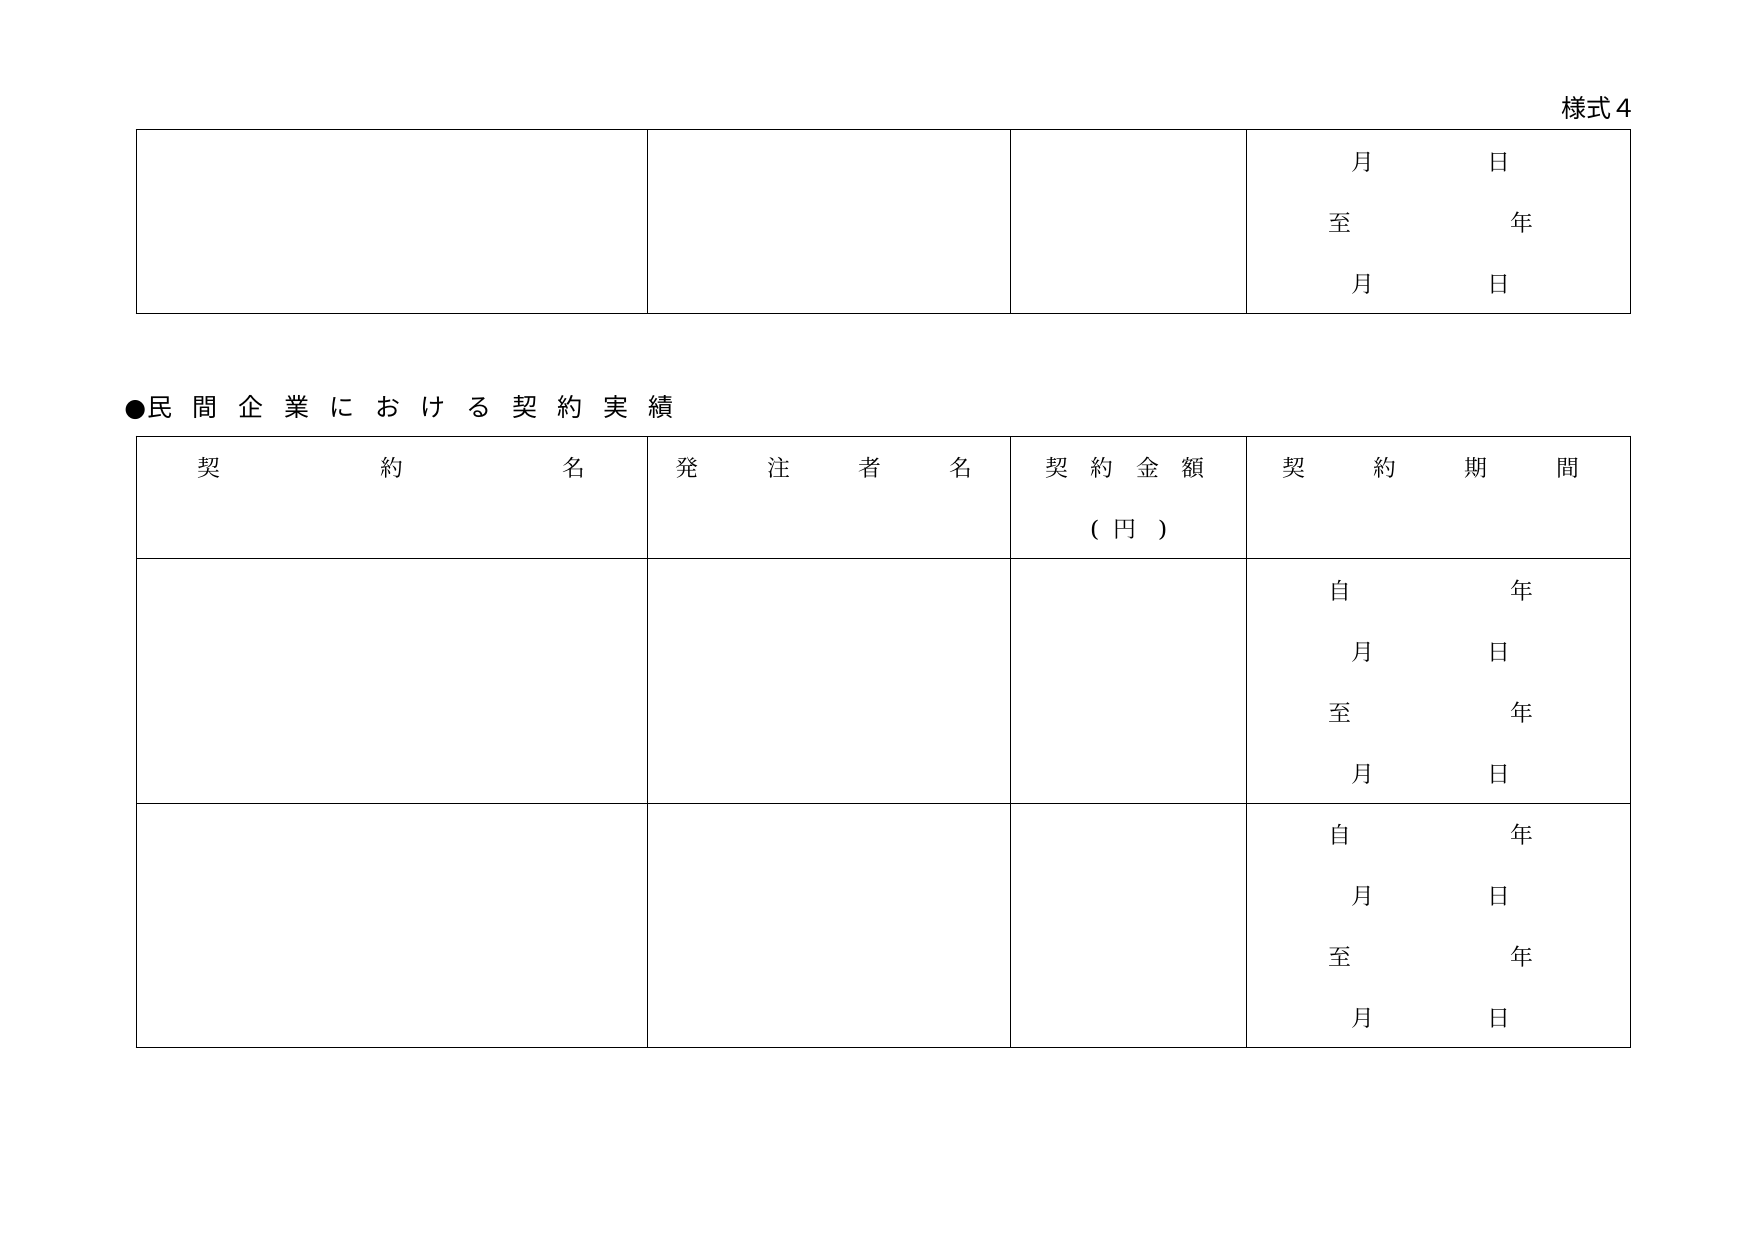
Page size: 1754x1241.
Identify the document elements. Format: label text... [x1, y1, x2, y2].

table_cell [137, 804, 647, 1047]
table_cell [648, 559, 1010, 803]
table_header 発 注 者 名 [648, 437, 1010, 558]
table_cell [137, 559, 647, 803]
table_header 契 約 期 間 [1247, 437, 1630, 558]
table_cell 自 年 月 日 至 年 月 日 [1247, 130, 1630, 313]
table_header 契 約 名 [137, 437, 647, 558]
table_cell [137, 130, 647, 313]
table_cell [1011, 804, 1246, 1047]
table_cell [648, 130, 1010, 313]
table_cell [648, 804, 1010, 1047]
table_cell [1011, 559, 1246, 803]
table_cell 自 年 月 日 至 年 月 日 [1247, 559, 1630, 803]
table_header 契約金額(円) [1011, 437, 1246, 558]
table_cell 自 年 月 日 至 年 月 日 [1247, 804, 1630, 1047]
text ●民間企業における契約実績 [124, 375, 1630, 436]
table_cell [1011, 130, 1246, 313]
